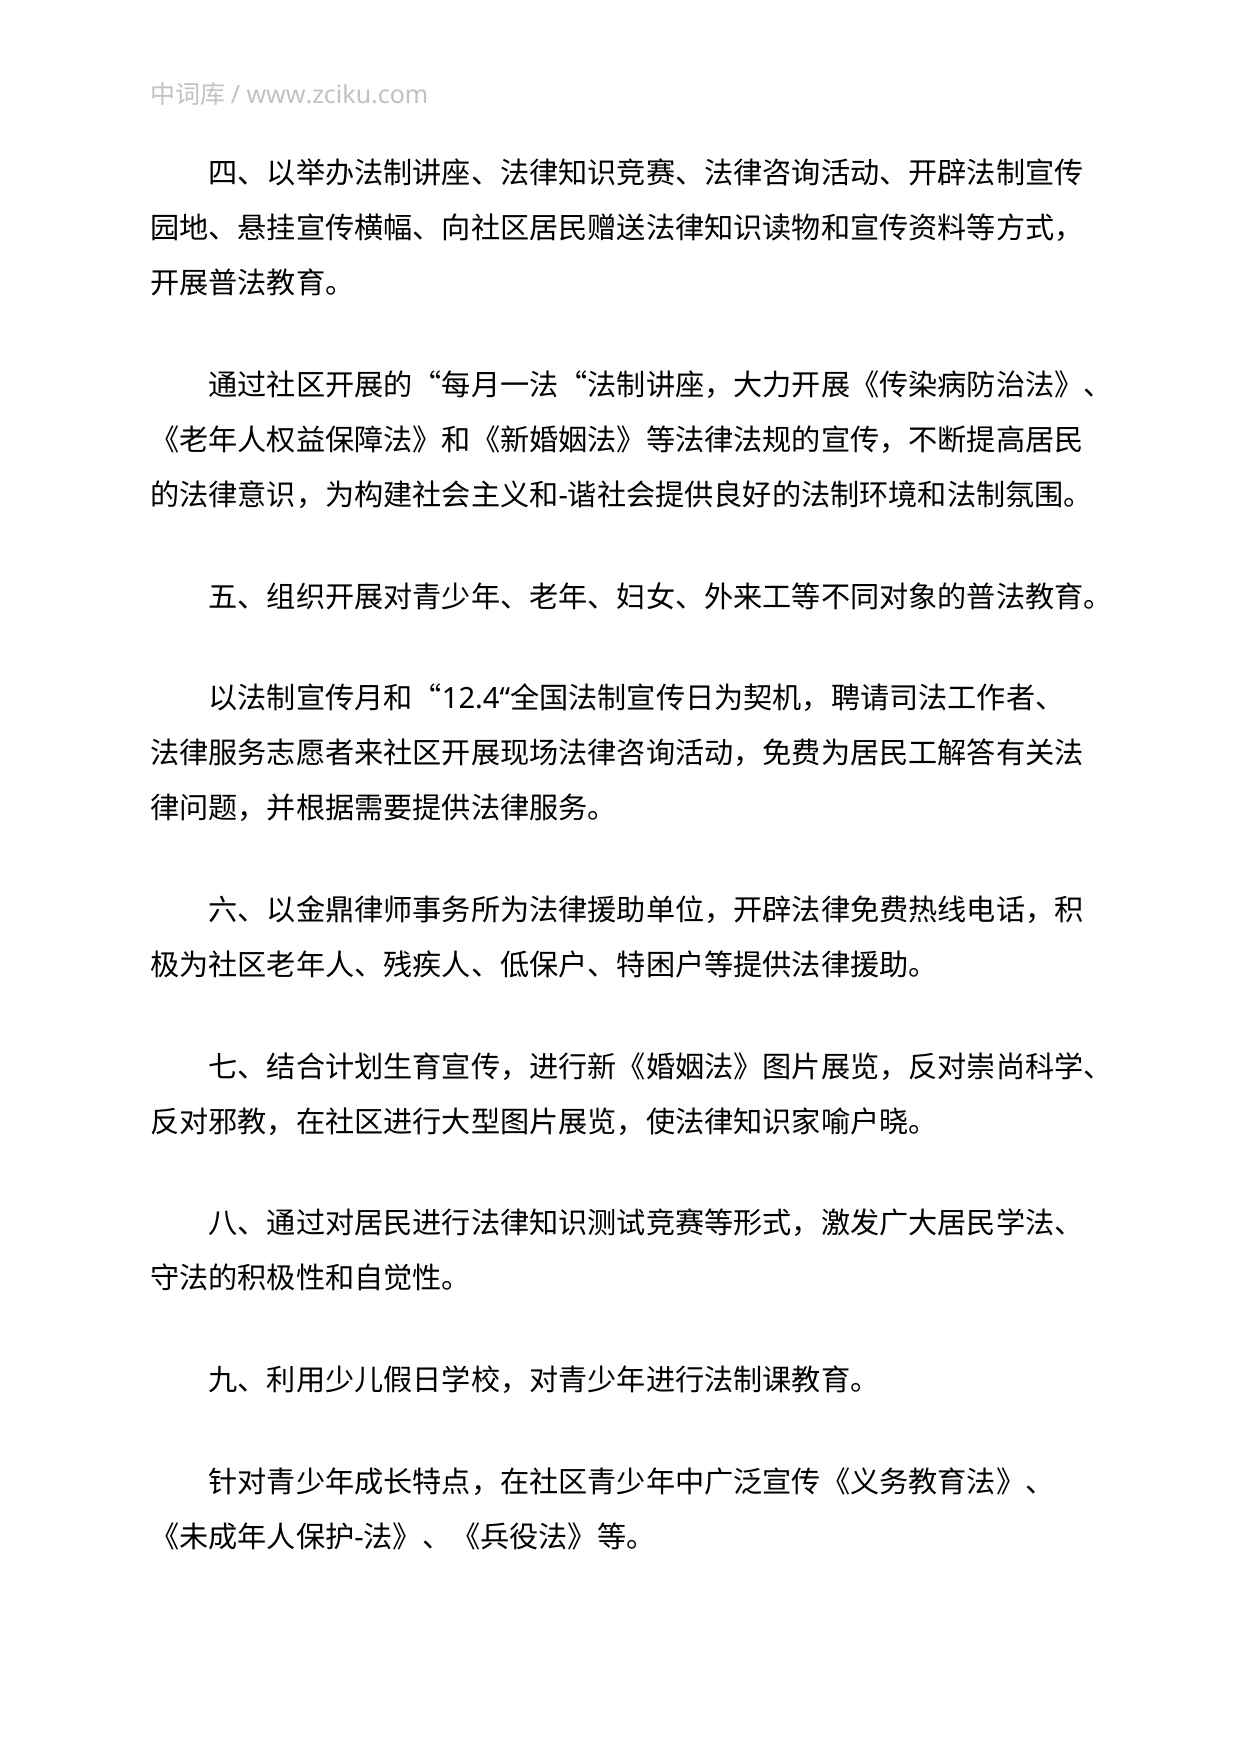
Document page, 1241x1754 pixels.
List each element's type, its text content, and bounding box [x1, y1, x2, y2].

text 六、以金鼎律师事务所为法律援助单位，开辟法律免费热线电话，积极为社区老年人、残疾人、低保户、特困户等提供法律援助。 [150, 887, 1090, 984]
text 七、结合计划生育宣传，进行新《婚姻法》图片展览，反对崇尚科学、反对邪教，在社区进行大型图片展览，使法律知识家喻户晓。 [150, 1043, 1090, 1141]
text 五、组织开展对青少年、老年、妇女、外来工等不同对象的普法教育。 [150, 573, 1090, 616]
text 四、以举办法制讲座、法律知识竞赛、法律咨询活动、开辟法制宣传园地、悬挂宣传横幅、向社区居民赠送法律知识读物和宣传资料等方式，开展普法教育。 [150, 150, 1090, 302]
text 九、利用少儿假日学校，对青少年进行法制课教育。 [150, 1357, 1090, 1399]
text 针对青少年成长特点，在社区青少年中广泛宣传《义务教育法》、《未成年人保护-法》、《兵役法》等。 [150, 1458, 1090, 1556]
text 以法制宣传月和“12.4“全国法制宣传日为契机，聘请司法工作者、法律服务志愿者来社区开展现场法律咨询活动，免费为居民工解答有关法律问题，并根据需要提供法律服务。 [150, 675, 1090, 827]
text 通过社区开展的“每月一法“法制讲座，大力开展《传染病防治法》、《老年人权益保障法》和《新婚姻法》等法律法规的宣传，不断提高居民的法律意识，为构建社会主义和-谐社会提供良好的法制环境和法制氛围。 [150, 362, 1090, 514]
text 八、通过对居民进行法律知识测试竞赛等形式，激发广大居民学法、守法的积极性和自觉性。 [150, 1200, 1090, 1297]
